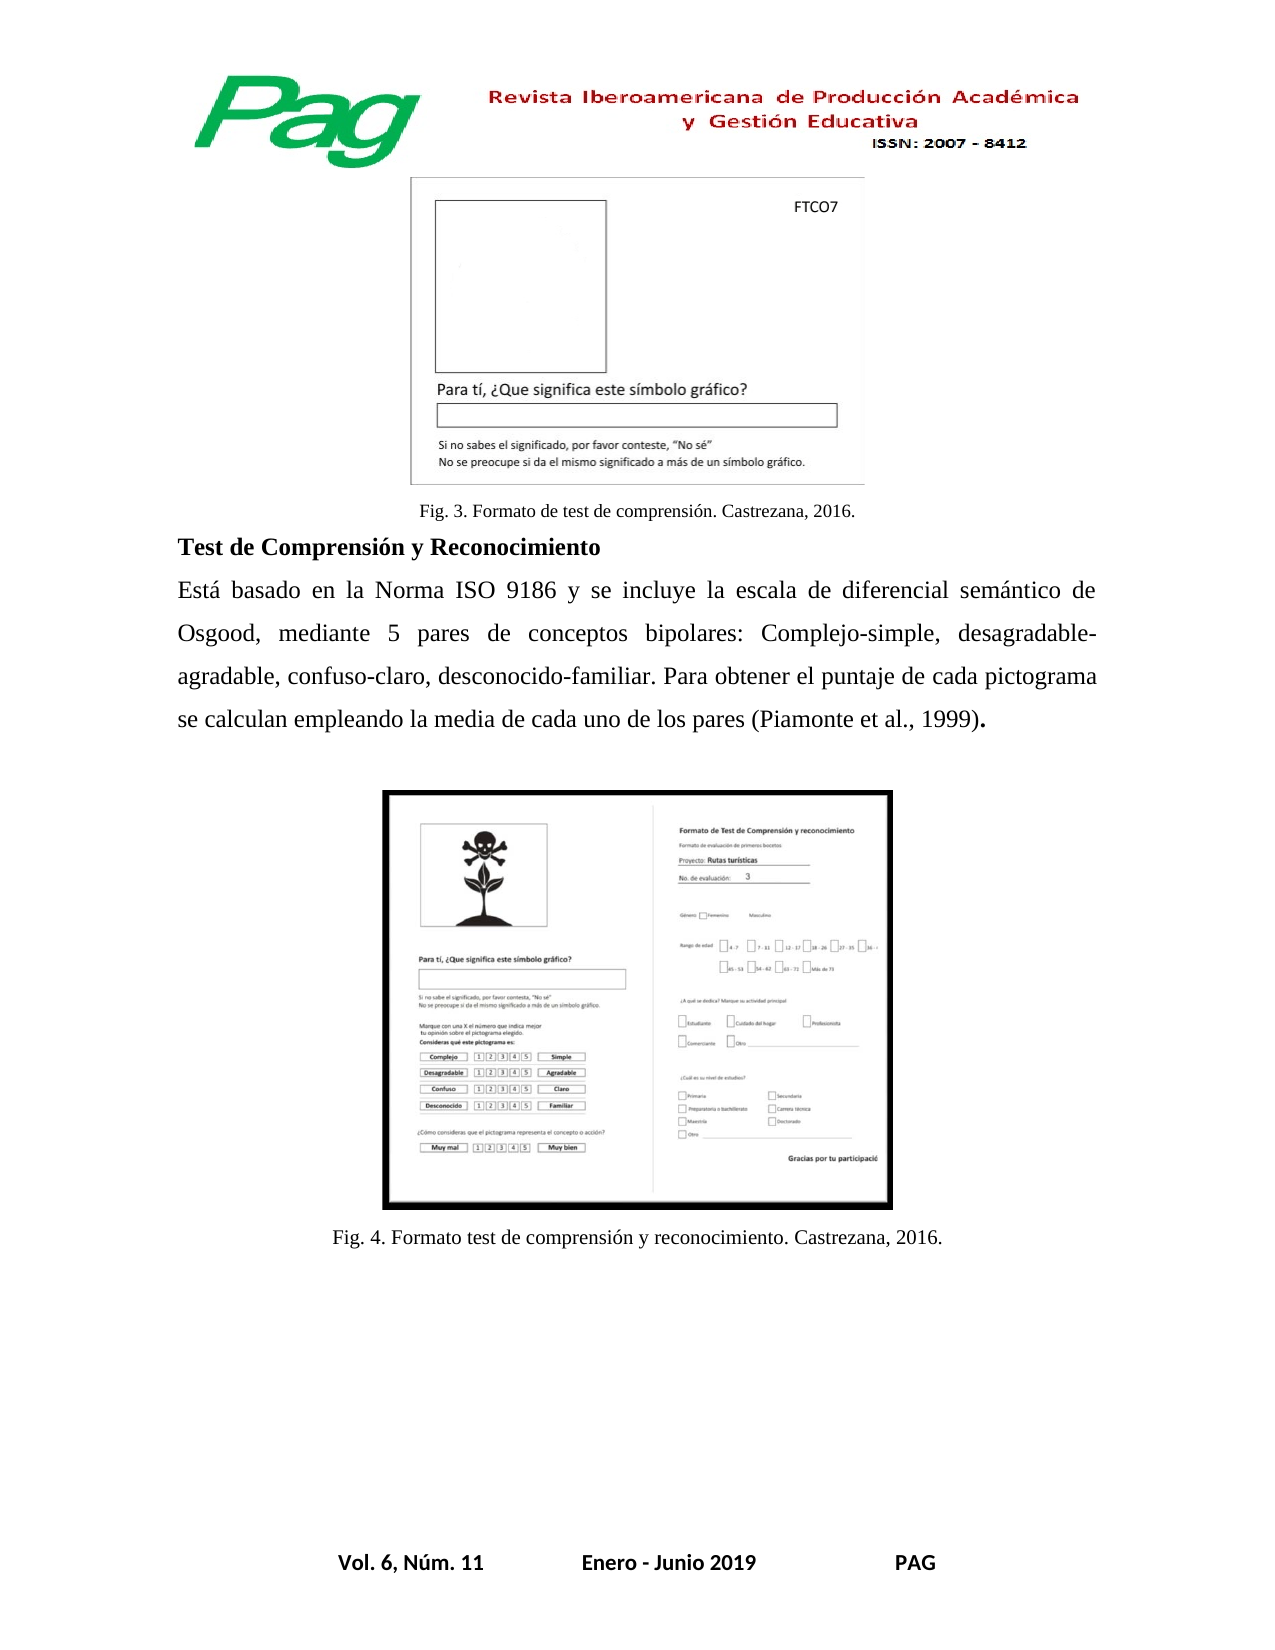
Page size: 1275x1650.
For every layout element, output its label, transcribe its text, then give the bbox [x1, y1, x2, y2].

text Fig. 3. Formato de test de comprensión. Castrezana, 2016. [177, 500, 1098, 521]
picture [194, 73, 1081, 169]
text Fig. 4. Formato test de comprensión y reconocimiento. Castrezana, 2016. [177, 1225, 1098, 1249]
text Está basado en la Norma ISO 9186 y se incluye la escala de diferencial semántico de Osgood, mediante 5 pares de conceptos bipolares: Complejo-simple, desagradable-agradable, confuso-claro, desconocido-familiar. Para obtener el puntaje de cada pictograma se calculan empleando la media de cada uno de los pares (Piamonte et al., 1999). [177, 575, 1098, 733]
text Test de Comprensión y Reconocimiento [177, 532, 1098, 561]
